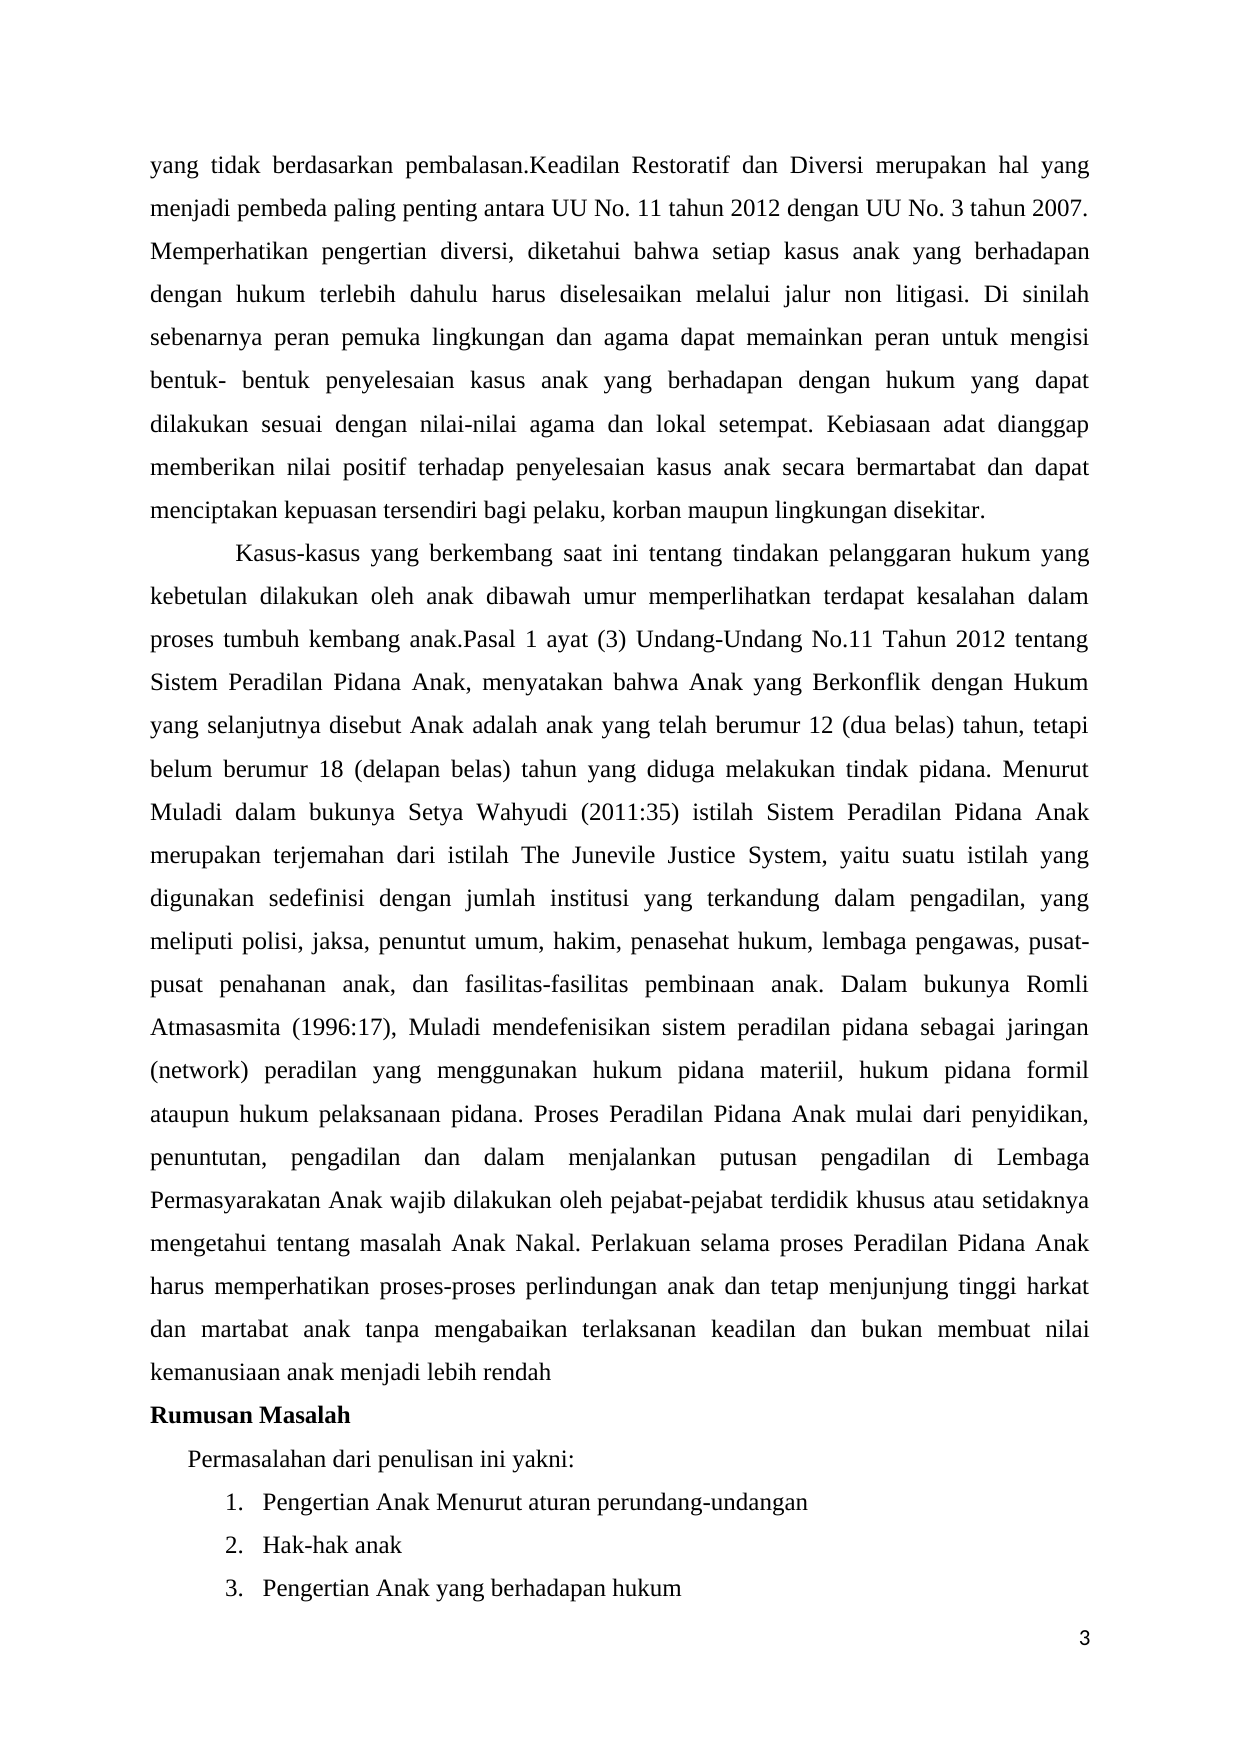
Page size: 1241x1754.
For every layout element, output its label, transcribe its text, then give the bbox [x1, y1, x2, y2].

text Kasus-kasus yang berkembang saat ini tentang tindakan pelanggaran hukum yang kebetulan dilakukan oleh anak dibawah umur memperlihatkan terdapat kesalahan dalam proses tumbuh kembang anak.Pasal 1 ayat (3) Undang-Undang No.11 Tahun 2012 tentang Sistem Peradilan Pidana Anak, menyatakan bahwa Anak yang Berkonflik dengan Hukum yang selanjutnya disebut Anak adalah anak yang telah berumur 12 (dua belas) tahun, tetapi belum berumur 18 (delapan belas) tahun yang diduga melakukan tindak pidana. Menurut Muladi dalam bukunya Setya Wahyudi (2011:35) istilah Sistem Peradilan Pidana Anak merupakan terjemahan dari istilah The Junevile Justice System, yaitu suatu istilah yang digunakan sedefinisi dengan jumlah institusi yang terkandung dalam pengadilan, yang meliputi polisi, jaksa, penuntut umum, hakim, penasehat hukum, lembaga pengawas, pusat-pusat penahanan anak, dan fasilitas-fasilitas pembinaan anak. Dalam bukunya Romli Atmasasmita (1996:17), Muladi mendefenisikan sistem peradilan pidana sebagai jaringan (network) peradilan yang menggunakan hukum pidana materiil, hukum pidana formil ataupun hukum pelaksanaan pidana. Proses Peradilan Pidana Anak mulai dari penyidikan, penuntutan, pengadilan dan dalam menjalankan putusan pengadilan di Lembaga Permasyarakatan Anak wajib dilakukan oleh pejabat-pejabat terdidik khusus atau setidaknya mengetahui tentang masalah Anak Nakal. Perlakuan selama proses Peradilan Pidana Anak harus memperhatikan proses-proses perlindungan anak dan tetap menjunjung tinggi harkat dan martabat anak tanpa mengabaikan terlaksanan keadilan dan bukan membuat nilai kemanusiaan anak menjadi lebih rendah [150, 538, 1090, 1386]
text Permasalahan dari penulisan ini yakni: [150, 1444, 1090, 1472]
list Hak-hak anak [225, 1530, 1090, 1559]
list Pengertian Anak Menurut aturan perundang-undangan [225, 1487, 1090, 1516]
text Rumusan Masalah [150, 1401, 1090, 1429]
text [150, 150, 1090, 524]
list Pengertian Anak yang berhadapan hukum [225, 1573, 1090, 1602]
